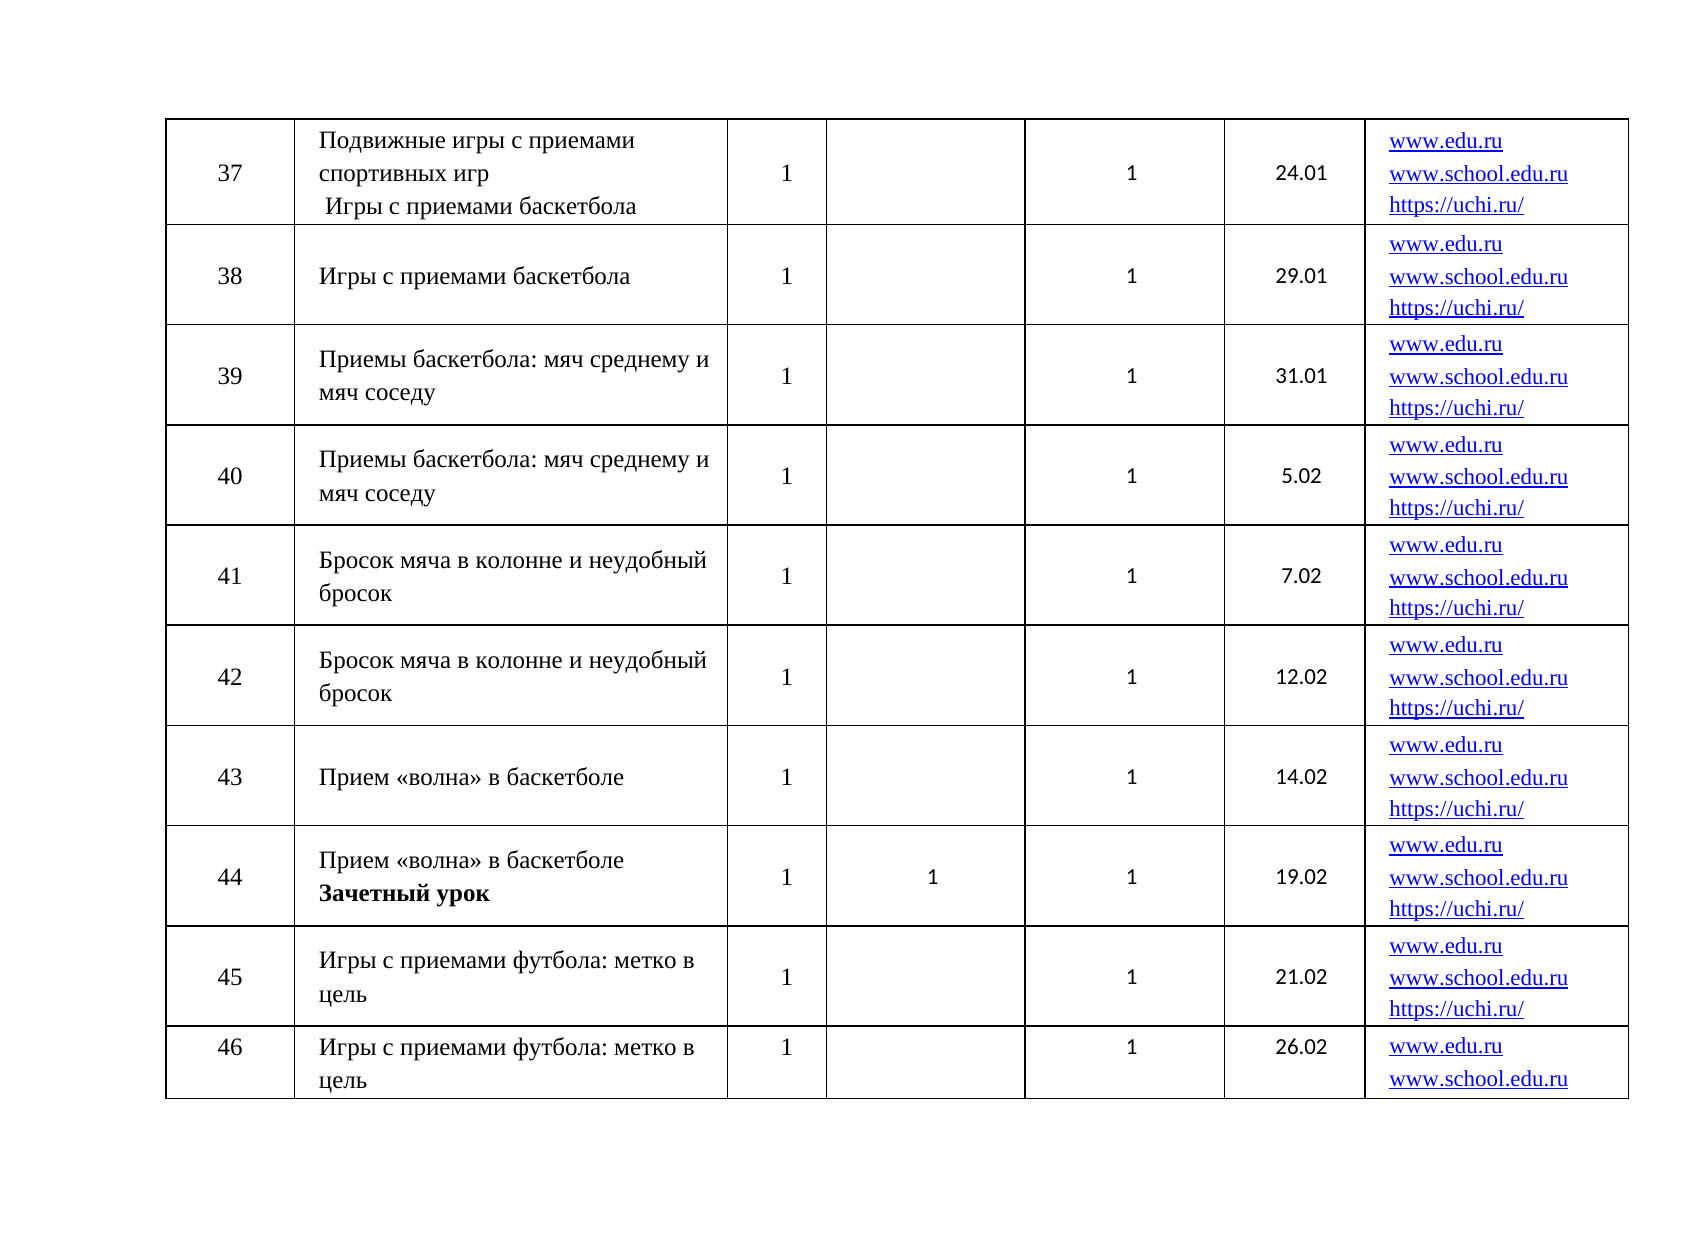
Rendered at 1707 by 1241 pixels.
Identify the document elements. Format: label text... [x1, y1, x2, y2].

table_cell [827, 927, 1024, 1025]
table_cell Прием «волна» в баскетболе Зачетный урок [295, 826, 727, 925]
table_cell www.edu.ru www.school.edu.ru https://uchi.ru/ [1366, 325, 1628, 424]
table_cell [1366, 120, 1628, 223]
table_cell Бросок мяча в колонне и неудобный бросок [295, 526, 727, 624]
table_cell 1 [728, 526, 826, 624]
table_cell 7.02 [1225, 526, 1364, 624]
table_cell 1 [1026, 726, 1224, 825]
table_cell Прием «волна» в баскетболе [295, 726, 727, 825]
table_cell Подвижные игры с приемами спортивных игр Игры с приемами баскетбола [295, 120, 727, 223]
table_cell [1366, 225, 1628, 324]
table_cell [827, 120, 1024, 223]
table_cell Приемы баскетбола: мяч среднему и мяч соседу [295, 325, 727, 424]
table_cell [827, 1027, 1024, 1098]
table_cell 1 [1026, 426, 1224, 524]
table_cell www.edu.ru www.school.edu.ru https://uchi.ru/ [1366, 726, 1628, 825]
table_cell 12.02 [1225, 626, 1364, 724]
table_cell 39 [167, 325, 294, 424]
table_cell 14.02 [1225, 726, 1364, 825]
table_cell 1 [728, 1027, 826, 1098]
table_cell Игры с приемами футбола: метко в цель [295, 927, 727, 1025]
table_cell 1 [1026, 325, 1224, 424]
table_cell 1 [728, 120, 826, 223]
table_cell 1 [1026, 927, 1224, 1025]
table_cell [1366, 927, 1628, 1025]
table_cell 37 [167, 120, 294, 223]
table_cell 1 [1026, 826, 1224, 925]
table_cell 21.02 [1225, 927, 1364, 1025]
table_cell www.edu.ru www.school.edu.ru https://uchi.ru/ [1366, 426, 1628, 524]
table_cell 1 [728, 225, 826, 324]
table_cell 46 [167, 1027, 294, 1098]
table_cell 24.01 [1225, 120, 1364, 223]
table_cell 41 [167, 526, 294, 624]
table_cell [827, 426, 1024, 524]
table_cell 26.02 [1225, 1027, 1364, 1098]
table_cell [295, 1027, 727, 1098]
table_cell 40 [167, 426, 294, 524]
table_cell www.edu.ru www.school.edu.ru https://uchi.ru/ [1366, 626, 1628, 724]
table_cell Игры с приемами баскетбола [295, 225, 727, 324]
table_cell 44 [167, 826, 294, 925]
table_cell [1366, 1027, 1628, 1098]
table_cell 1 [728, 426, 826, 524]
table_cell 1 [1026, 526, 1224, 624]
table_cell 5.02 [1225, 426, 1364, 524]
table_cell 1 [827, 826, 1024, 925]
table_cell 31.01 [1225, 325, 1364, 424]
table_cell 29.01 [1225, 225, 1364, 324]
table_cell [827, 526, 1024, 624]
table_cell 1 [1026, 626, 1224, 724]
table_cell [827, 626, 1024, 724]
table_cell Бросок мяча в колонне и неудобный бросок [295, 626, 727, 724]
table_cell 1 [728, 626, 826, 724]
table_cell [827, 225, 1024, 324]
table_cell 42 [167, 626, 294, 724]
table_cell 1 [1026, 1027, 1224, 1098]
table_cell 1 [1026, 120, 1224, 223]
table_cell 1 [728, 826, 826, 925]
table_cell 45 [167, 927, 294, 1025]
table_cell 1 [728, 927, 826, 1025]
table_cell Приемы баскетбола: мяч среднему и мяч соседу [295, 426, 727, 524]
table_cell 43 [167, 726, 294, 825]
table_cell 1 [728, 325, 826, 424]
table_cell [827, 325, 1024, 424]
table_cell www.edu.ru www.school.edu.ru https://uchi.ru/ [1366, 526, 1628, 624]
table_cell www.edu.ru www.school.edu.ru https://uchi.ru/ [1366, 826, 1628, 925]
table_cell 1 [728, 726, 826, 825]
table_cell 19.02 [1225, 826, 1364, 925]
table_cell 1 [1026, 225, 1224, 324]
table_cell 38 [167, 225, 294, 324]
table_cell [827, 726, 1024, 825]
